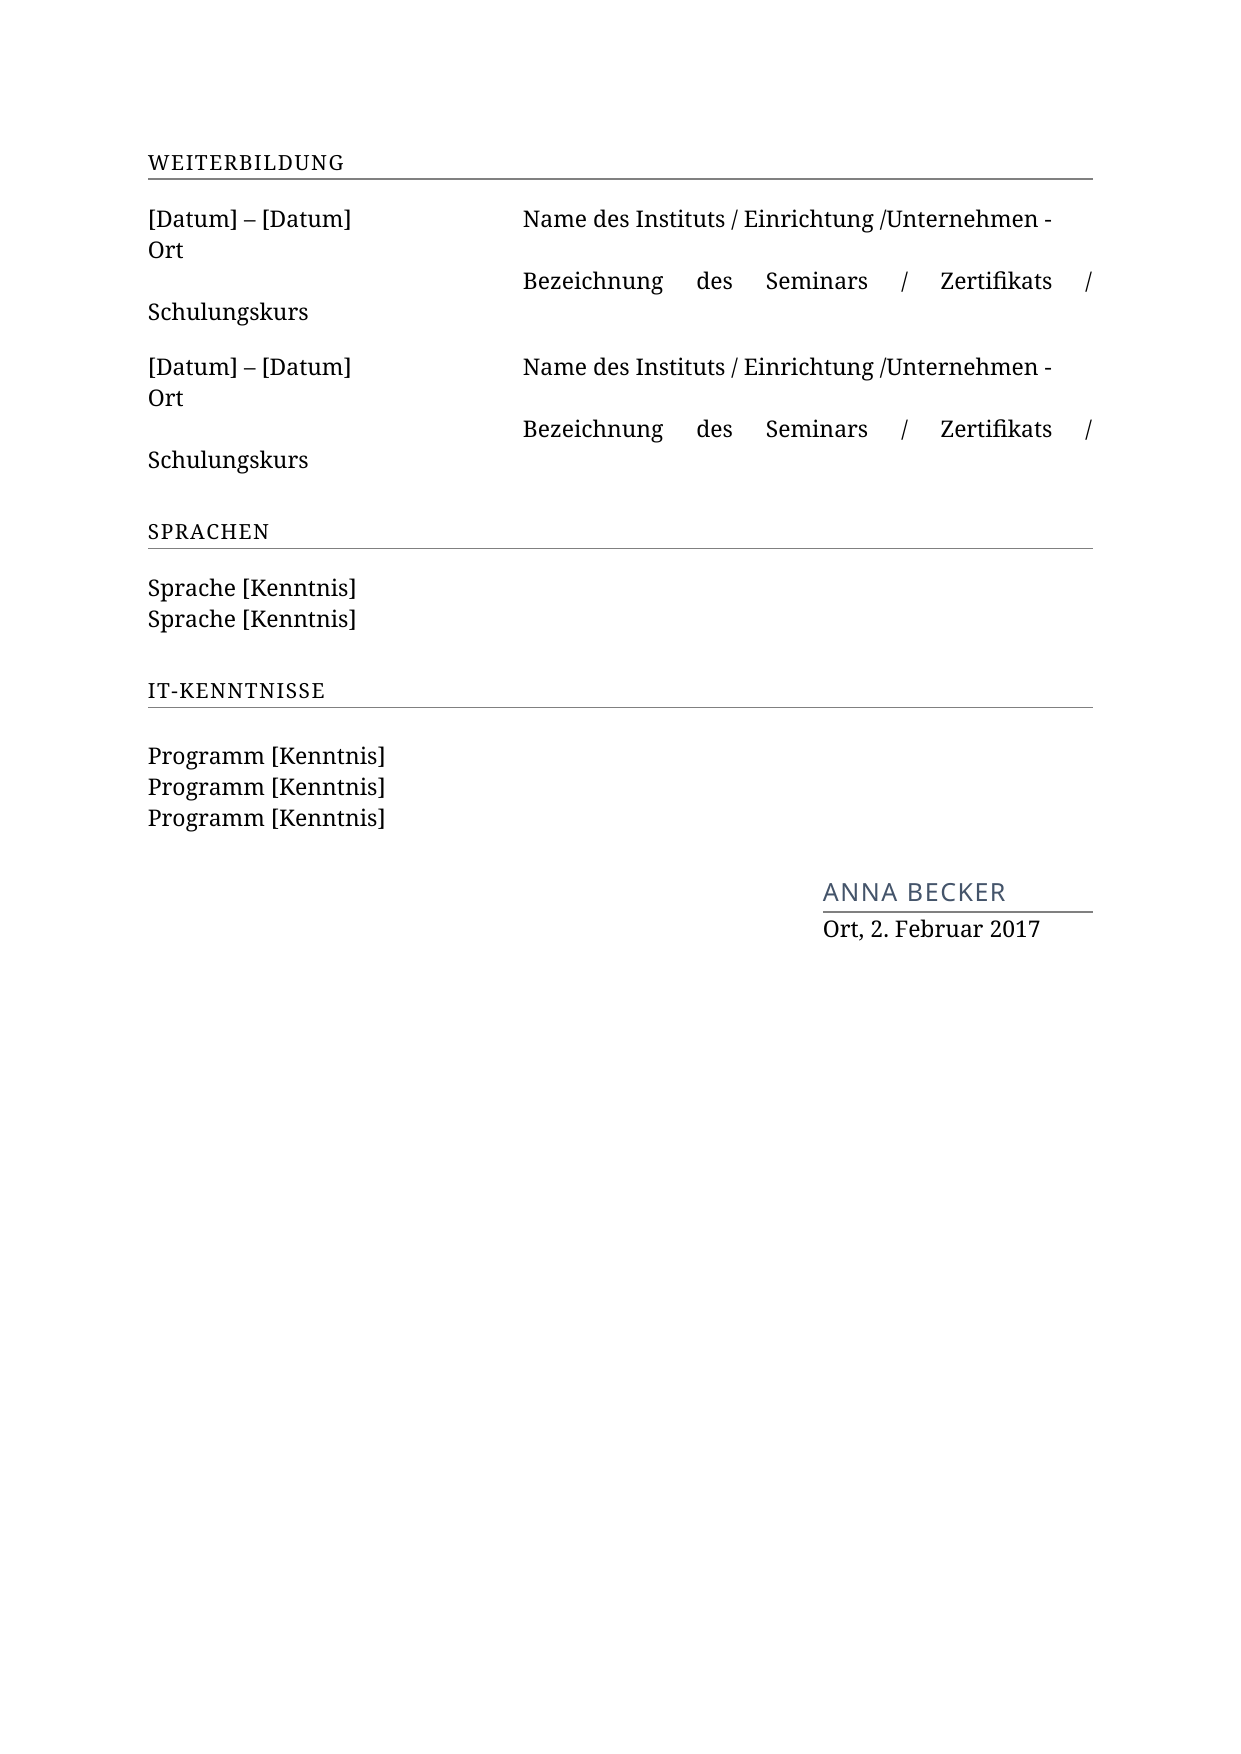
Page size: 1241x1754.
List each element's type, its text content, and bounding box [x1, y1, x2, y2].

text Programm [Kenntnis] [148, 771, 1093, 802]
text Bezeichnung des Seminars / Zertifikats / Schulungskurs [148, 265, 1093, 328]
text [Datum] – [Datum] Name des Instituts / Einrichtung /Unternehmen - Ort [148, 351, 1093, 413]
text Ort, 2. Februar 2017 [148, 913, 1093, 944]
text Programm [Kenntnis] [148, 740, 1093, 771]
title IT-Kenntnisse [148, 676, 1093, 707]
text Sprache [Kenntnis] [148, 572, 1093, 603]
text [Datum] – [Datum] Name des Instituts / Einrichtung /Unternehmen - Ort [148, 203, 1093, 265]
text Bezeichnung des Seminars / Zertifikats / Schulungskurs [148, 413, 1093, 476]
text Sprache [Kenntnis] [148, 603, 1093, 635]
title Weiterbildung [148, 148, 1093, 178]
text Programm [Kenntnis] [148, 802, 1093, 833]
title Sprachen [148, 517, 1093, 548]
title Anna becker [823, 875, 1093, 911]
